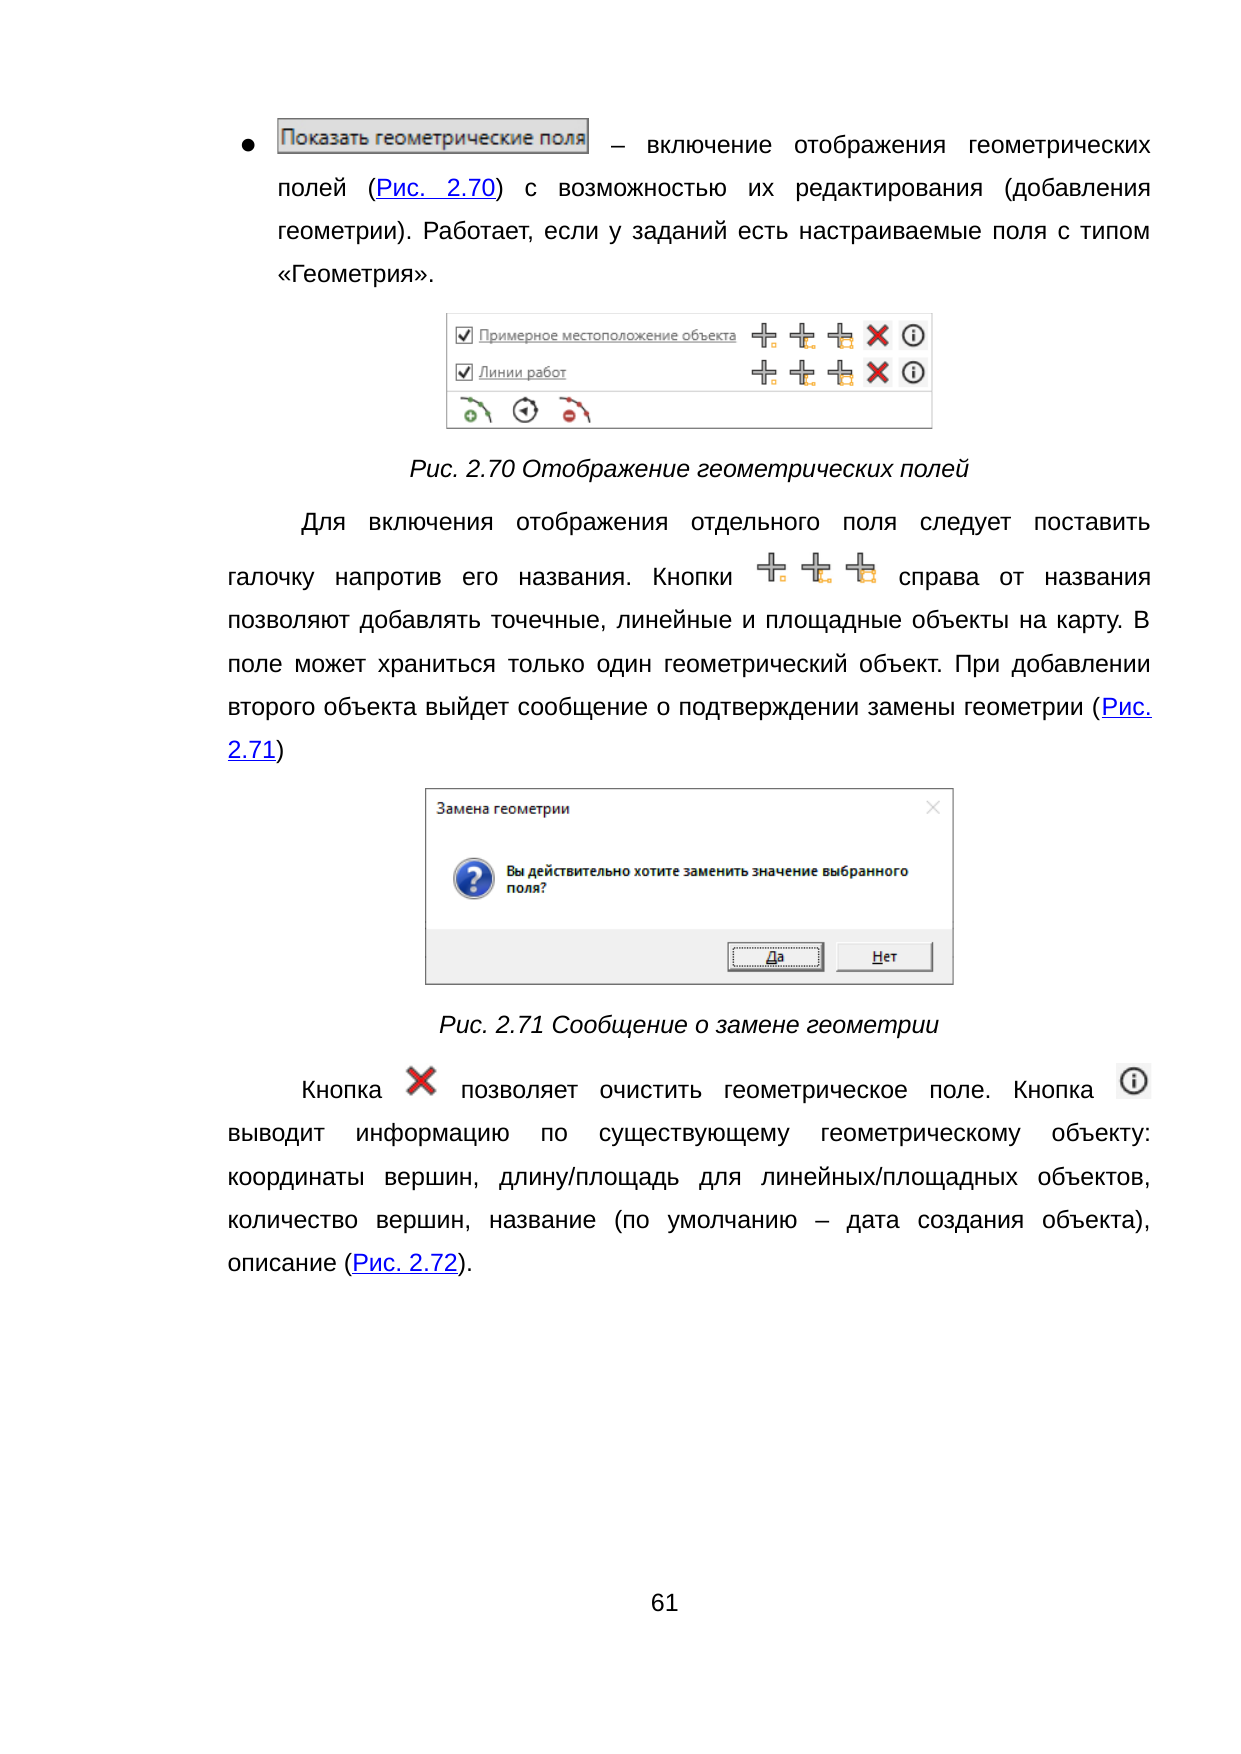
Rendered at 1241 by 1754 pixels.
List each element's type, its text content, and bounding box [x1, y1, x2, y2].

text Рис. 2.70 Отображение геометрических полей [227, 454, 1152, 482]
picture [425, 788, 954, 985]
picture [753, 550, 879, 586]
picture [277, 118, 589, 154]
picture [403, 1063, 439, 1099]
text Для включения отображения отдельного поля следует поставить галочку напротив его названия. Кнопки справа от названия позволяют добавлять точечные, линейные и площадные объекты на карту. В поле может храниться только один геометрический объект. При добавлении второго объекта выйдет сообщение о подтверждении замены геометрии (Рис. 2.71) [227, 507, 1152, 764]
list – включение отображения геометрических полей (Рис. 2.70) с возможностью их редактирования (добавления геометрии). Работает, если у заданий есть настраиваемые поля с типом «Геометрия». [240, 118, 1152, 288]
text Кнопка позволяет очистить геометрическое поле. Кнопка выводит информацию по существующему геометрическому объекту: координаты вершин, длину/площадь для линейных/площадных объектов, количество вершин, название (по умолчанию – дата создания объекта), описание (Рис. 2.72). [227, 1063, 1152, 1276]
text Рис. 2.71 Сообщение о замене геометрии [227, 1010, 1152, 1038]
picture [446, 313, 933, 429]
picture [1116, 1063, 1152, 1099]
